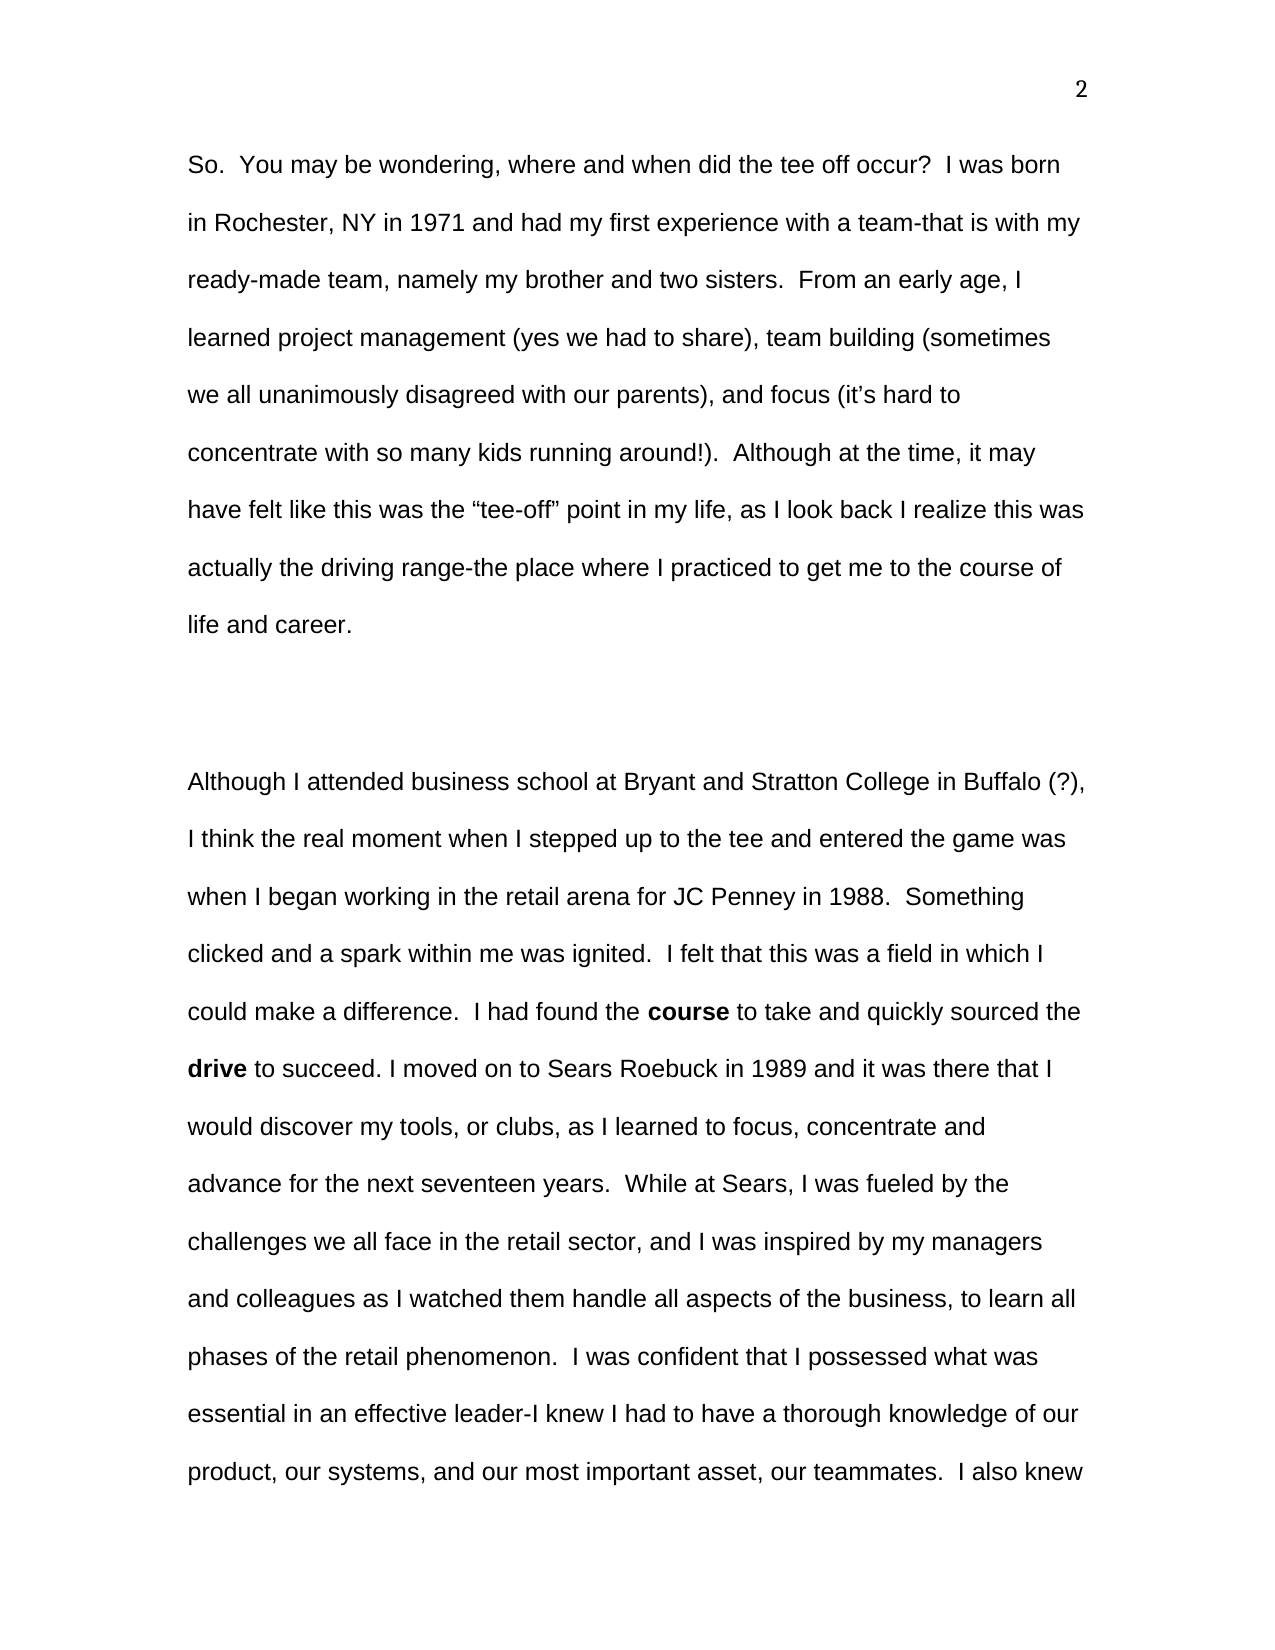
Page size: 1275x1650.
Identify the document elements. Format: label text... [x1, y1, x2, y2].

text So. You may be wondering, where and when did the tee off occur? I was born in Rochester, NY in 1971 and had my first experience with a team-that is with my ready-made team, namely my brother and two sisters. From an early age, I learned project management (yes we had to share), team building (sometimes we all unanimously disagreed with our parents), and focus (it’s hard to concentrate with so many kids running around!). Although at the time, it may have felt like this was the “tee-off” point in my life, as I look back I realize this was actually the driving range-the place where I practiced to get me to the course of life and career. [187, 150, 1087, 639]
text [187, 767, 1087, 1485]
